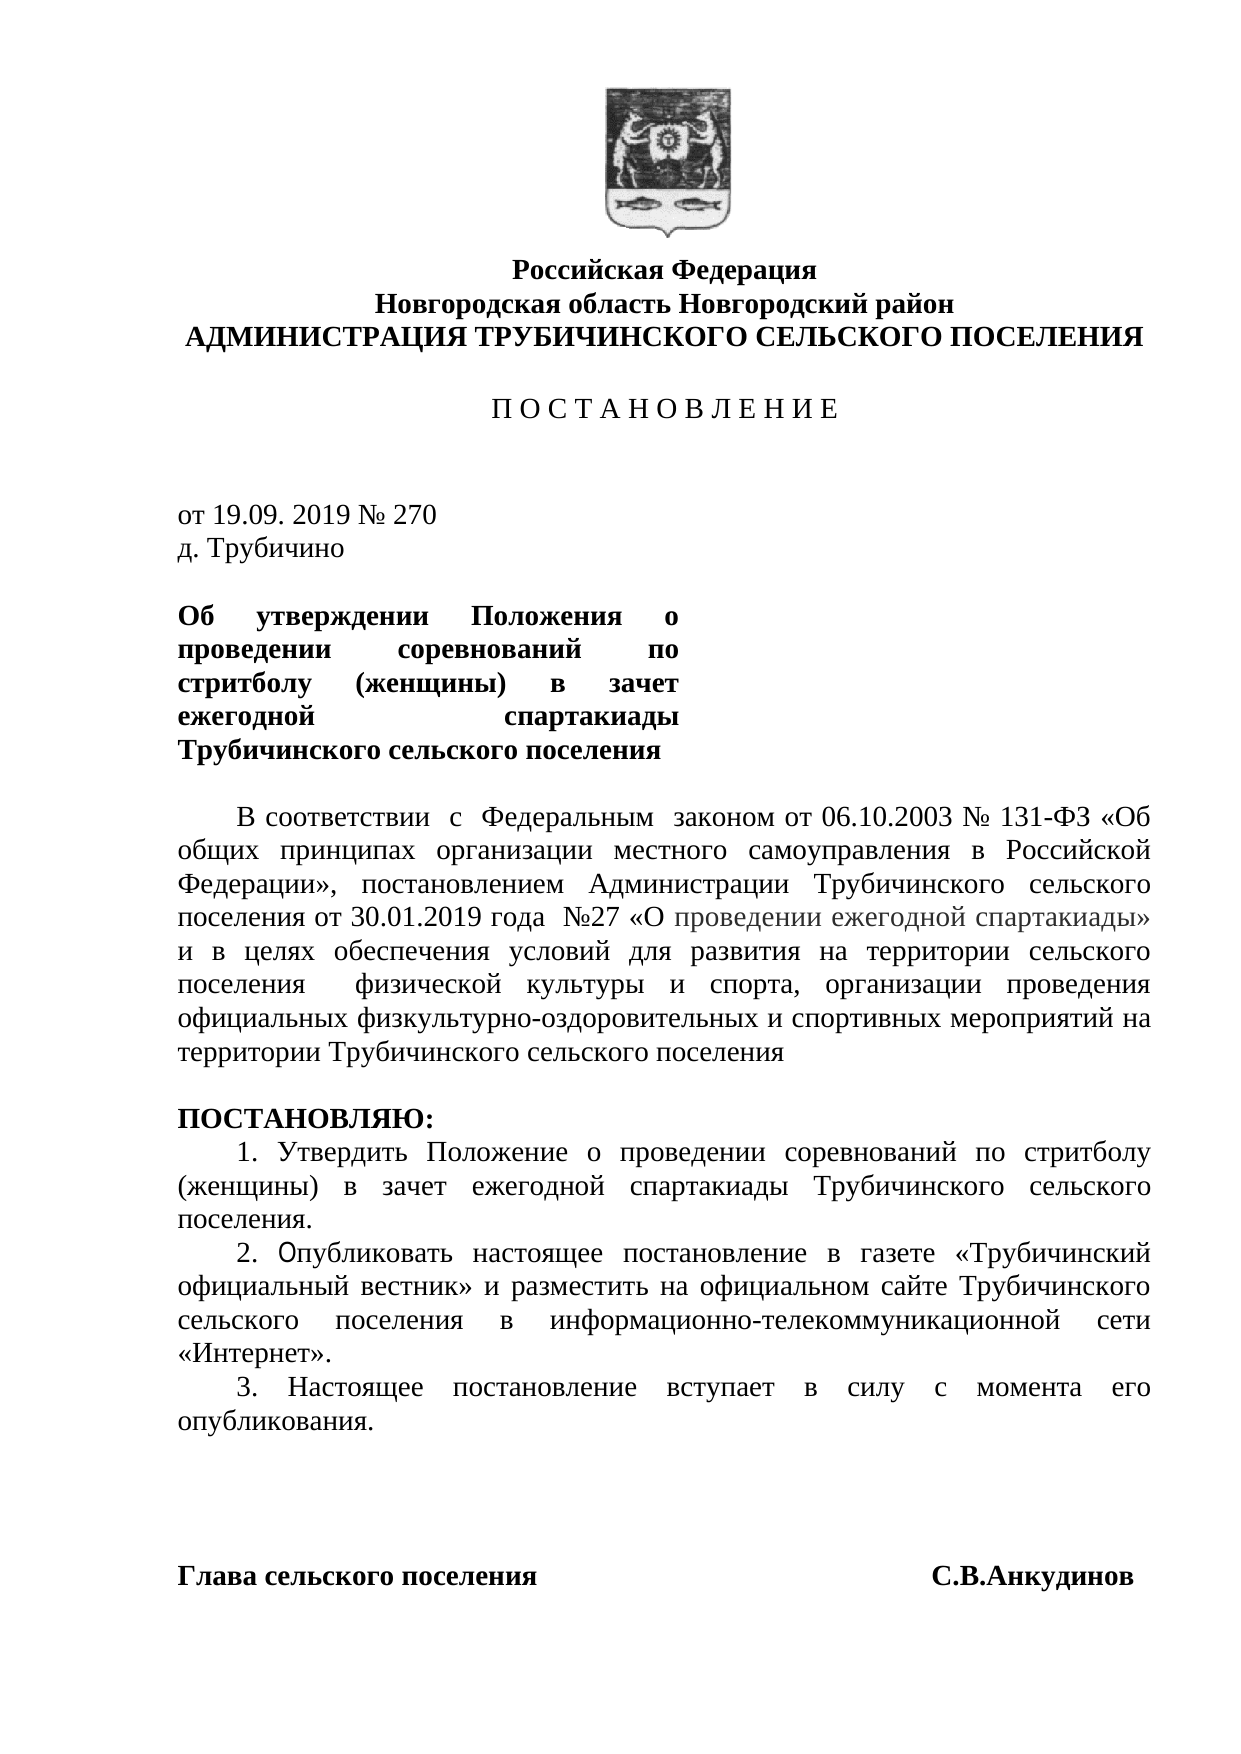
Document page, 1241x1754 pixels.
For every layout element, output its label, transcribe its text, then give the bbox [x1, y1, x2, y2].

text д. Трубичино [177, 531, 1093, 564]
text 2. Опубликовать настоящее постановление в газете «Трубичинский официальный вестник» и разместить на официальном сайте Трубичинского сельского поселения в информационно-телекоммуникационной сети «Интернет». [177, 1235, 1152, 1369]
text П О С Т А Н О В Л Е Н И Е [177, 391, 1152, 425]
text Глава сельского поселения С.В.Анкудинов [177, 1558, 1152, 1591]
text 3. Настоящее постановление вступает в силу с момента его опубликования. [177, 1369, 1152, 1436]
text Новгородская область Новгородский район [177, 286, 1152, 319]
text ПОСТАНОВЛЯЮ: [177, 1101, 1152, 1134]
text 1. Утвердить Положение о проведении соревнований по стритболу (женщины) в зачет ежегодной спартакиады Трубичинского сельского поселения. [177, 1134, 1152, 1235]
text АДМИНИСТРАЦИЯ ТРУБИЧИНСКОГО СЕЛЬСКОГО ПОСЕЛЕНИЯ [177, 319, 1152, 353]
text В соответствии с Федеральным законом от 06.10.2003 № 131-ФЗ «Об общих принципах организации местного самоуправления в Российской Федерации», постановлением Администрации Трубичинского сельского поселения от 30.01.2019 года №27 «О проведении ежегодной спартакиады» и в целях обеспечения условий для развития на территории сельского поселения физической культуры и спорта, организации проведения официальных физкультурно-оздоровительных и спортивных мероприятий на территории Трубичинского сельского поселения [177, 799, 1152, 1067]
text от 19.09. 2019 № 270 [177, 497, 1152, 531]
picture [605, 87, 732, 238]
text Об утверждении Положения о проведении соревнований по стритболу (женщины) в зачет ежегодной спартакиады Трубичинского сельского поселения [177, 598, 679, 765]
text Российская Федерация [177, 252, 1152, 286]
